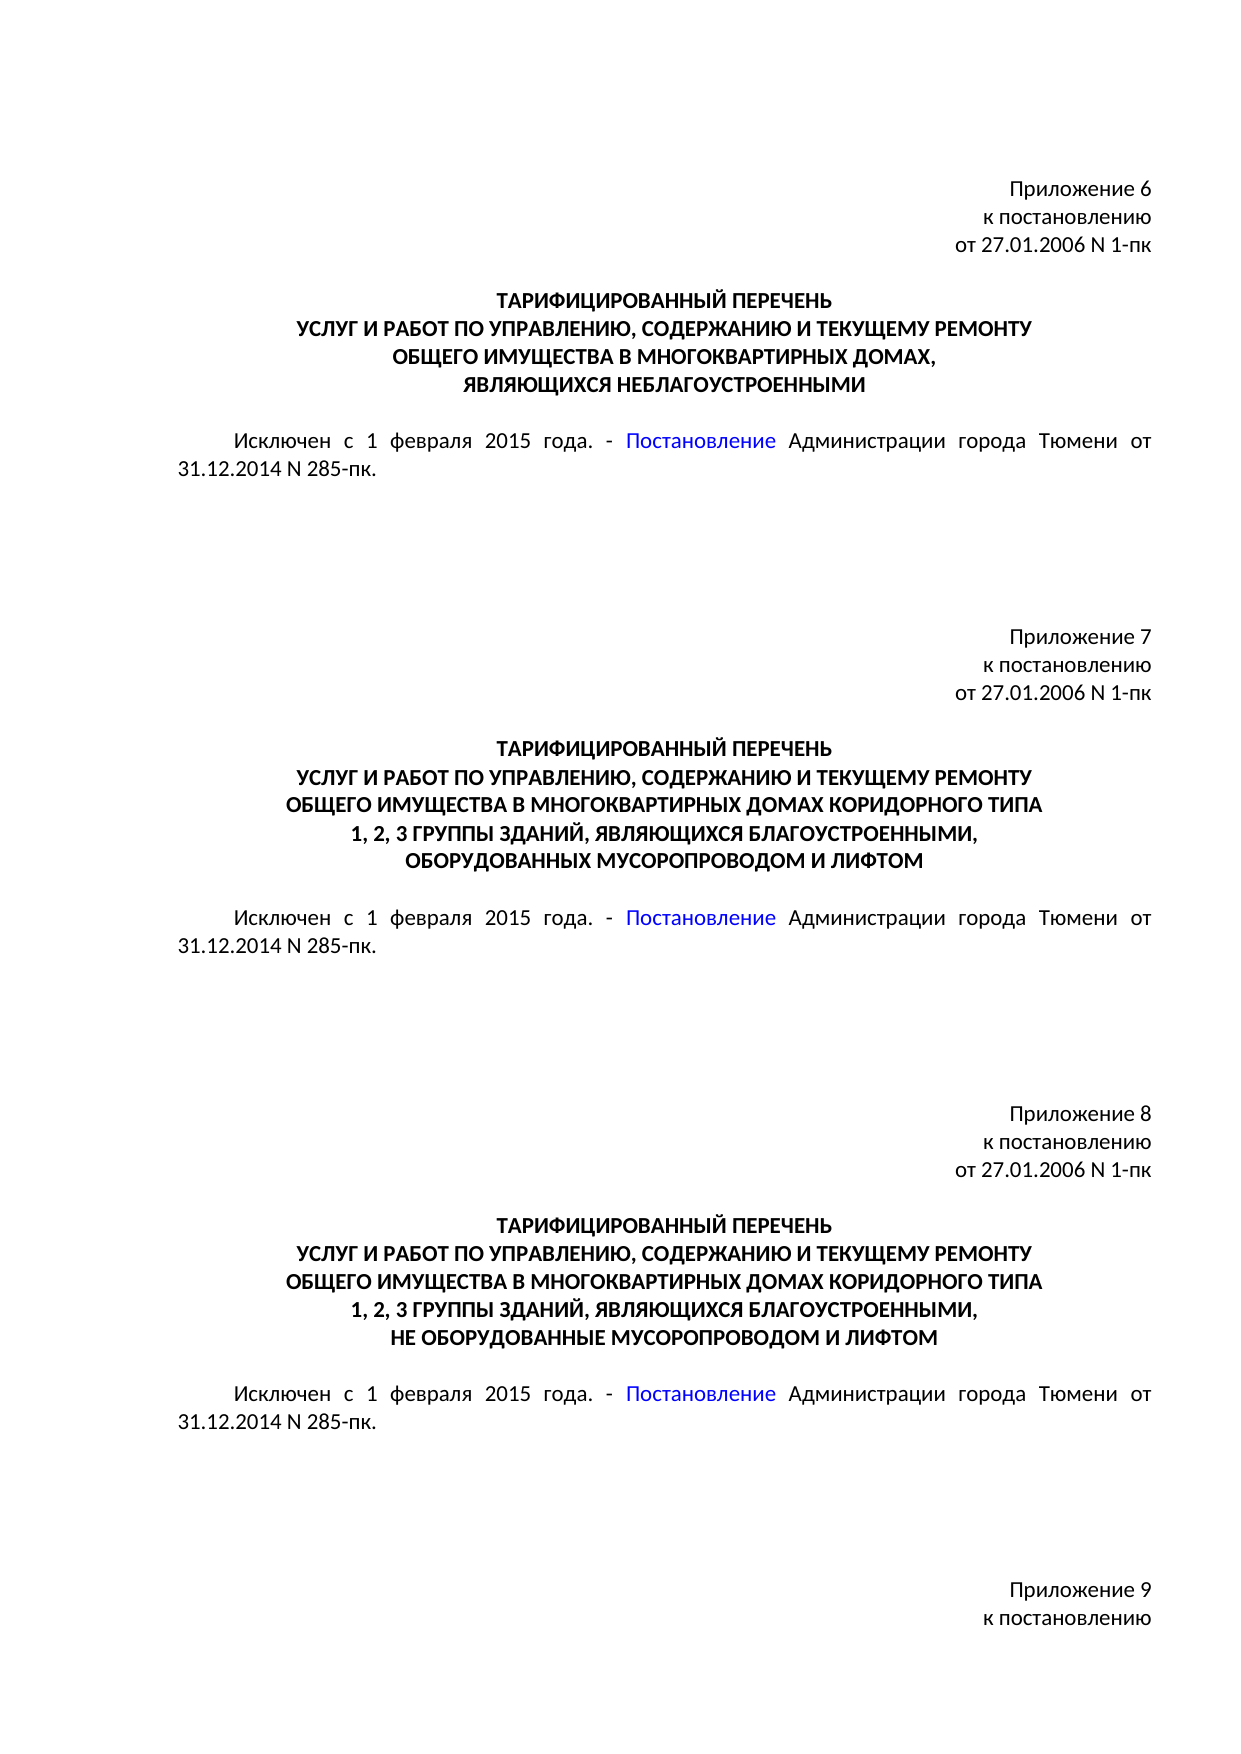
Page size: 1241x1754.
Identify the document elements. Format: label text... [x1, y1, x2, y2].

text Приложение 6 [177, 174, 1152, 202]
text НЕ ОБОРУДОВАННЫЕ МУСОРОПРОВОДОМ И ЛИФТОМ [177, 1323, 1152, 1351]
text Приложение 7 [177, 622, 1152, 651]
text ОБОРУДОВАННЫХ МУСОРОПРОВОДОМ И ЛИФТОМ [177, 847, 1152, 875]
text Приложение 9 [177, 1575, 1152, 1603]
text от 27.01.2006 N 1-пк [177, 678, 1152, 707]
text ТАРИФИЦИРОВАННЫЙ ПЕРЕЧЕНЬ [177, 734, 1152, 763]
text ЯВЛЯЮЩИХСЯ НЕБЛАГОУСТРОЕННЫМИ [177, 370, 1152, 398]
text от 27.01.2006 N 1-пк [177, 230, 1152, 258]
text ТАРИФИЦИРОВАННЫЙ ПЕРЕЧЕНЬ [177, 1211, 1152, 1239]
text к постановлению [177, 1603, 1152, 1631]
text Приложение 8 [177, 1099, 1152, 1127]
text к постановлению [177, 202, 1152, 230]
text 1, 2, 3 ГРУППЫ ЗДАНИЙ, ЯВЛЯЮЩИХСЯ БЛАГОУСТРОЕННЫМИ, [177, 1295, 1152, 1323]
text ТАРИФИЦИРОВАННЫЙ ПЕРЕЧЕНЬ [177, 286, 1152, 314]
text 1, 2, 3 ГРУППЫ ЗДАНИЙ, ЯВЛЯЮЩИХСЯ БЛАГОУСТРОЕННЫМИ, [177, 819, 1152, 847]
text Исключен с 1 февраля 2015 года. - Постановление Администрации города Тюмени от 31.12.2014 N 285-пк. [177, 426, 1152, 482]
text Исключен с 1 февраля 2015 года. - Постановление Администрации города Тюмени от 31.12.2014 N 285-пк. [177, 1379, 1152, 1435]
text УСЛУГ И РАБОТ ПО УПРАВЛЕНИЮ, СОДЕРЖАНИЮ И ТЕКУЩЕМУ РЕМОНТУ [177, 1239, 1152, 1267]
text от 27.01.2006 N 1-пк [177, 1155, 1152, 1183]
text к постановлению [177, 1127, 1152, 1155]
text ОБЩЕГО ИМУЩЕСТВА В МНОГОКВАРТИРНЫХ ДОМАХ КОРИДОРНОГО ТИПА [177, 1267, 1152, 1295]
text УСЛУГ И РАБОТ ПО УПРАВЛЕНИЮ, СОДЕРЖАНИЮ И ТЕКУЩЕМУ РЕМОНТУ [177, 763, 1152, 791]
text ОБЩЕГО ИМУЩЕСТВА В МНОГОКВАРТИРНЫХ ДОМАХ, [177, 342, 1152, 370]
text УСЛУГ И РАБОТ ПО УПРАВЛЕНИЮ, СОДЕРЖАНИЮ И ТЕКУЩЕМУ РЕМОНТУ [177, 314, 1152, 342]
text к постановлению [177, 651, 1152, 678]
text ОБЩЕГО ИМУЩЕСТВА В МНОГОКВАРТИРНЫХ ДОМАХ КОРИДОРНОГО ТИПА [177, 791, 1152, 819]
text Исключен с 1 февраля 2015 года. - Постановление Администрации города Тюмени от 31.12.2014 N 285-пк. [177, 903, 1152, 959]
